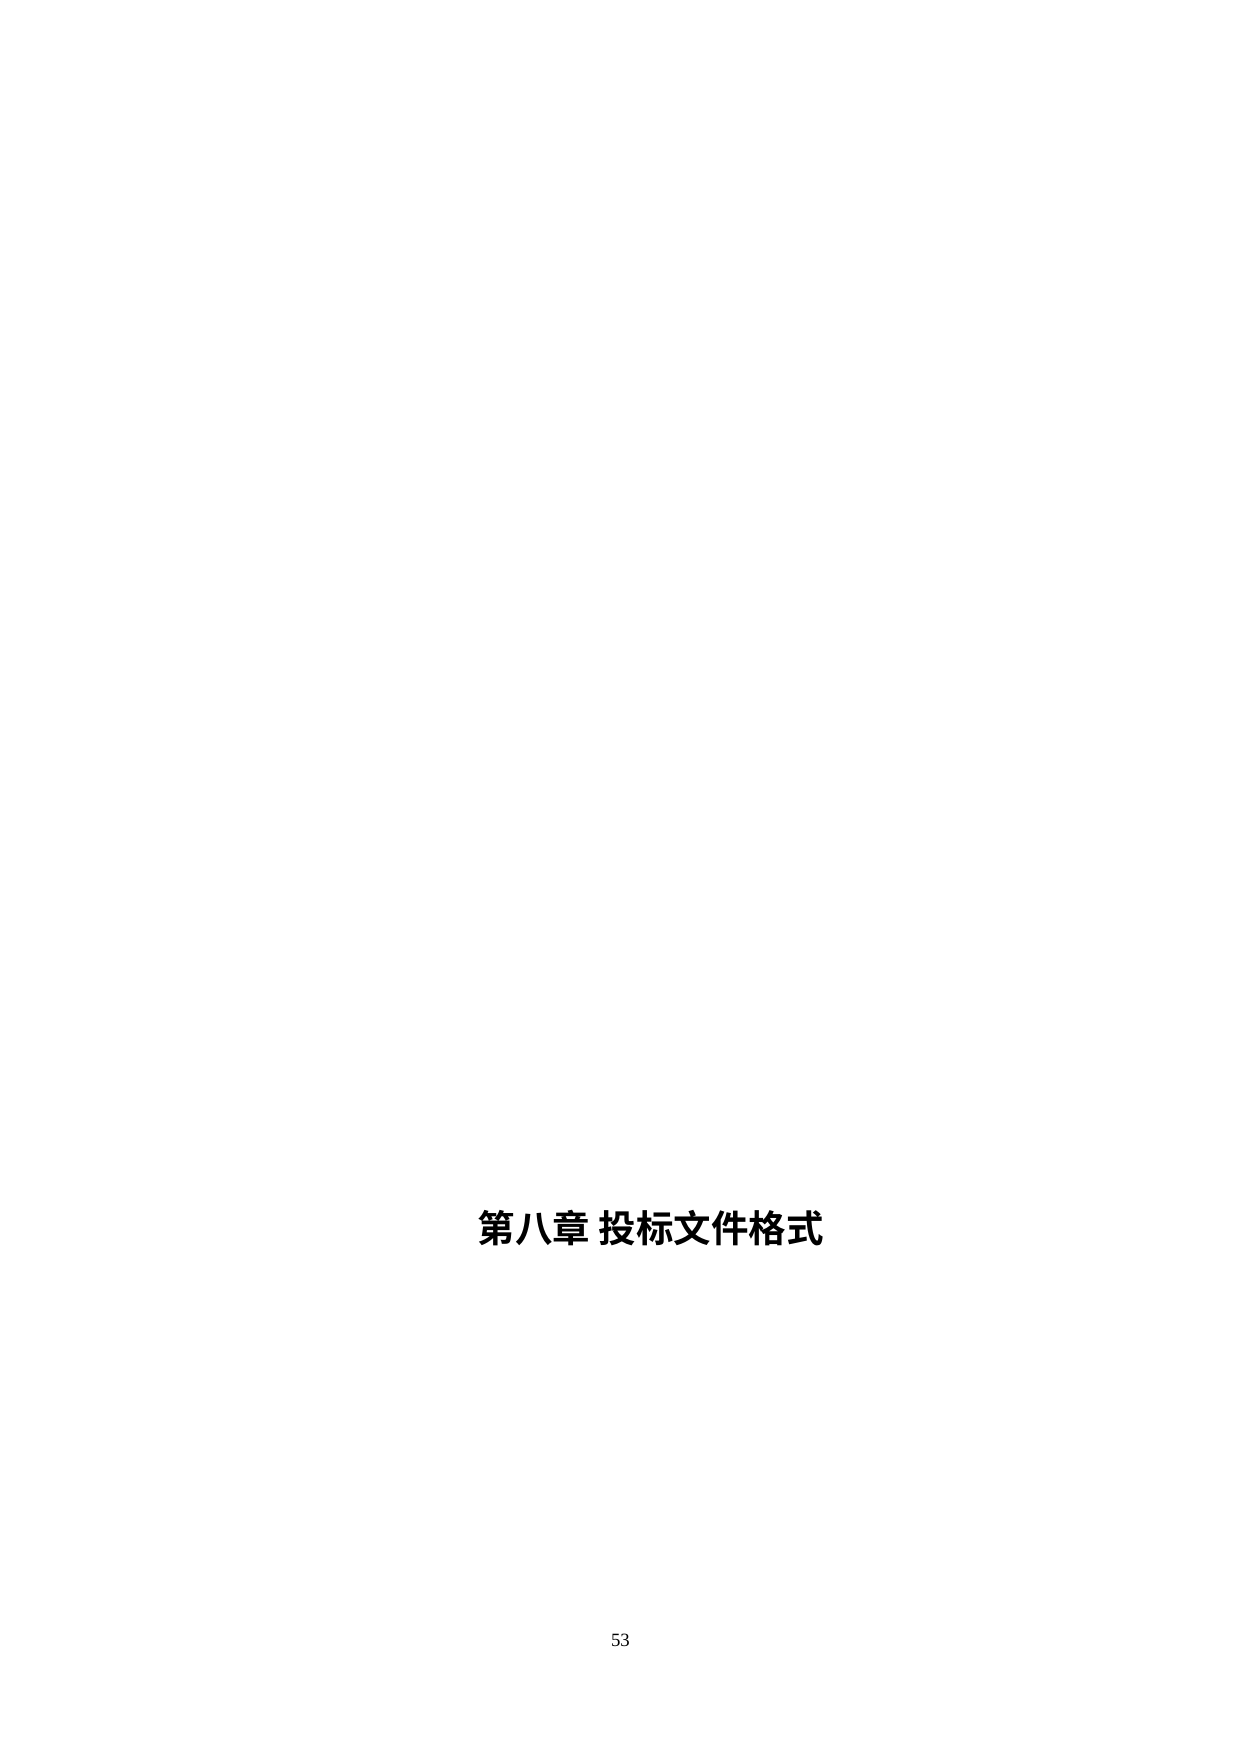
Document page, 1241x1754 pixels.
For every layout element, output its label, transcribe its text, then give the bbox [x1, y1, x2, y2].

text 第八章 投标文件格式 [187, 1178, 1113, 1274]
